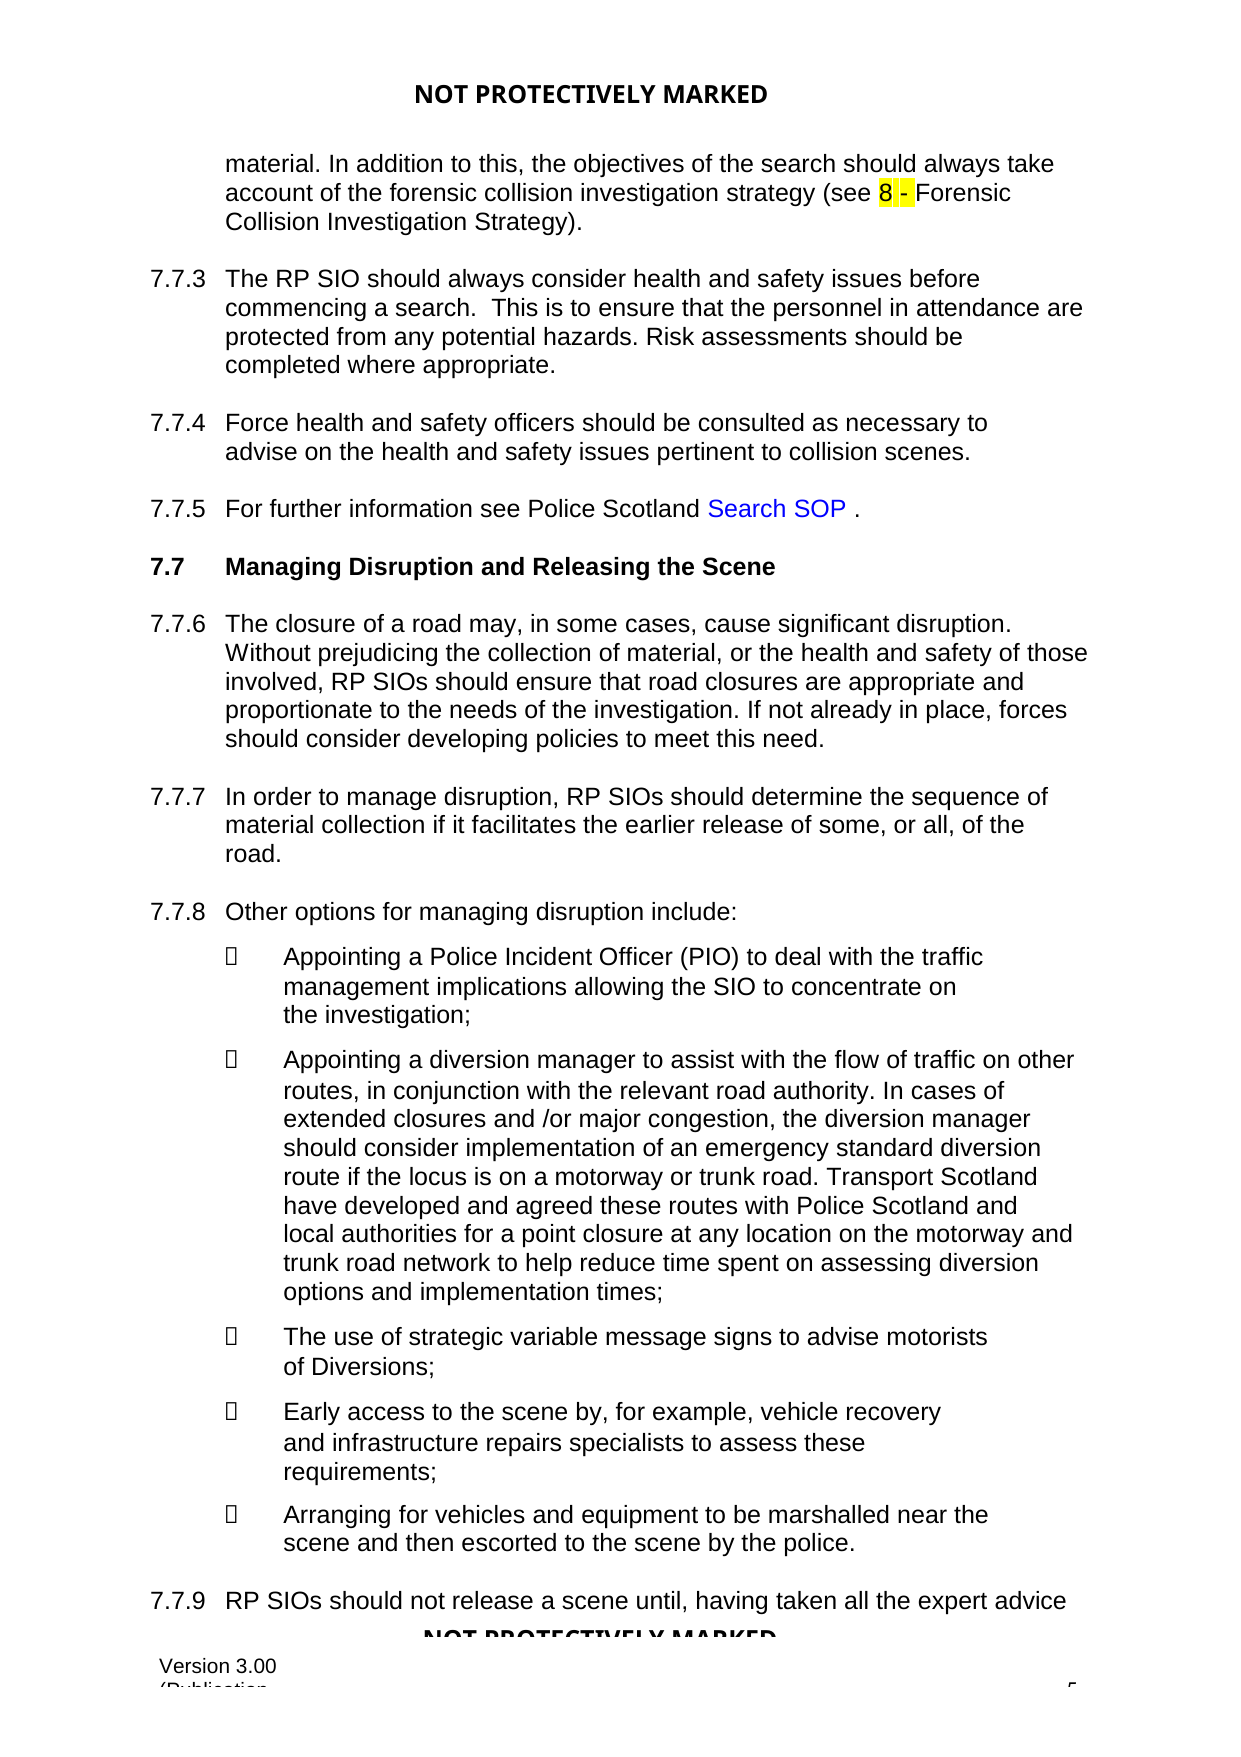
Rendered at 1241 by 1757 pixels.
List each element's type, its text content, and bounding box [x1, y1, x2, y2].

list The closure of a road may, in some cases, cause significant disruption. [150, 609, 1098, 638]
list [150, 1586, 1080, 1614]
list In order to manage disruption, RP SIOs should determine the sequence of material collection if it facilitates the earlier release of some, or all, of the road. [150, 782, 1088, 868]
list The RP SIO should always consider health and safety issues before commencing a search. This is to ensure that the personnel in attendance are protected from any potential hazards. Risk assessments should be completed where appropriate. [150, 264, 1084, 379]
list The use of strategic variable message signs to advise motorists of Diversions; [224, 1318, 1014, 1381]
list Early access to the scene by, for example, vehicle recovery and infrastructure repairs specialists to assess these requirements; [224, 1394, 989, 1485]
text Without prejudicing the collection of material, or the health and safety of those involved, RP SIOs should ensure that road closures are appropriate and proportionate to the needs of the investigation. If not already in place, forces should consider developing policies to meet this need. [225, 638, 1098, 753]
list Appointing a diversion manager to assist with the flow of traffic on other routes, in conjunction with the relevant road authority. In cases of extended closures and /or major congestion, the diversion manager should consider implementation of an emergency standard diversion route if the locus is on a motorway or trunk road. Transport Scotland have developed and agreed these routes with Police Scotland and local authorities for a point closure at any location on the motorway and trunk road network to help reduce time spent on assessing diversion options and implementation times; [224, 1042, 1076, 1306]
list Force health and safety officers should be consulted as necessary to advise on the health and safety issues pertinent to collision scenes. [150, 408, 1065, 465]
list Appointing a Police Incident Officer (PIO) to deal with the traffic management implications allowing the SIO to concentrate on the investigation; [224, 938, 998, 1029]
list For further information see Police Scotland Search SOP . [150, 494, 1098, 523]
list Arranging for vehicles and equipment to be marshalled near the scene and then escorted to the scene by the police. [224, 1500, 1062, 1557]
text material. In addition to this, the objectives of the search should always take account of the forensic collision investigation strategy (see 8 - Forensic Collision Investigation Strategy). [225, 149, 1080, 235]
subtitle Managing Disruption and Releasing the Scene [150, 552, 1098, 580]
list Other options for managing disruption include: [150, 897, 1098, 925]
